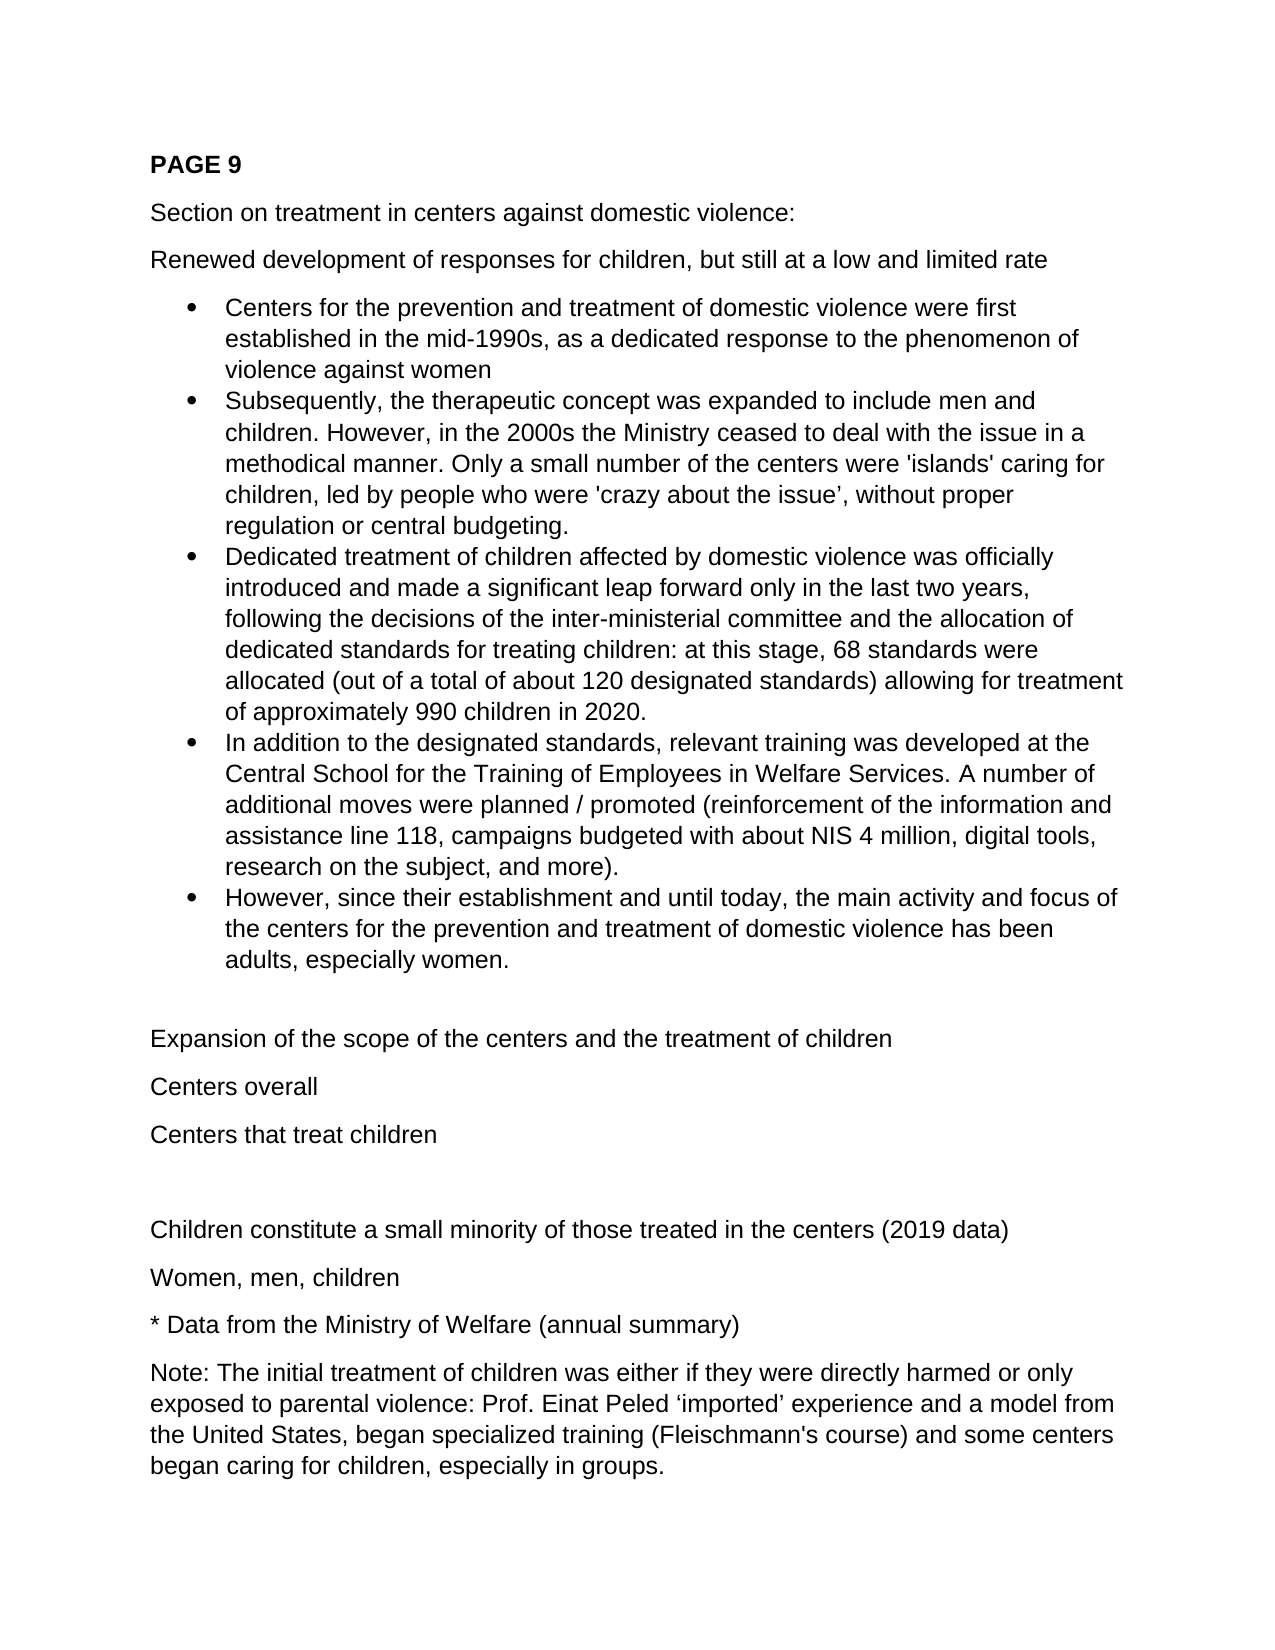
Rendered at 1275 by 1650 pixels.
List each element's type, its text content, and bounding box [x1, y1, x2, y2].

text Children constitute a small minority of those treated in the centers (2019 data) [150, 1215, 1125, 1244]
text Note: The initial treatment of children was either if they were directly harmed or only exposed to parental violence: Prof. Einat Peled ‘imported’ experience and a model from the United States, began specialized training (Fleischmann's course) and some centers began caring for children, especially in groups. [150, 1358, 1125, 1480]
text Expansion of the scope of the centers and the treatment of children [150, 1024, 1125, 1053]
list Subsequently, the therapeutic concept was expanded to include men and children. However, in the 2000s the Ministry ceased to deal with the issue in a methodical manner. Only a small number of the centers were 'islands' caring for children, led by people who were 'crazy about the issue’, without proper regulation or central budgeting. [187, 386, 1125, 539]
list In addition to the designated standards, relevant training was developed at the Central School for the Training of Employees in Welfare Services. A number of additional moves were planned / promoted (reinforcement of the information and assistance line 118, campaigns budgeted with about NIS 4 million, digital tools, research on the subject, and more). [187, 728, 1125, 881]
list Centers for the prevention and treatment of domestic violence were first established in the mid-1990s, as a dedicated response to the phenomenon of violence against women [187, 293, 1125, 384]
list However, since their establishment and until today, the main activity and focus of the centers for the prevention and treatment of domestic violence has been adults, especially women. [187, 883, 1125, 974]
text * Data from the Ministry of Welfare (annual summary) [150, 1311, 1125, 1339]
list Dedicated treatment of children affected by domestic violence was officially introduced and made a significant leap forward only in the last two years, following the decisions of the inter-ministerial committee and the allocation of dedicated standards for treating children: at this stage, 68 standards were allocated (out of a total of about 120 designated standards) allowing for treatment of approximately 990 children in 2020. [187, 542, 1125, 726]
text Women, men, children [150, 1263, 1125, 1292]
text Section on treatment in centers against domestic violence: [150, 198, 1125, 226]
text Renewed development of responses for children, but still at a low and limited rate [150, 245, 1125, 274]
text Centers overall [150, 1072, 1125, 1101]
text PAGE 9 [150, 150, 1125, 179]
text Centers that treat children [150, 1120, 1125, 1148]
